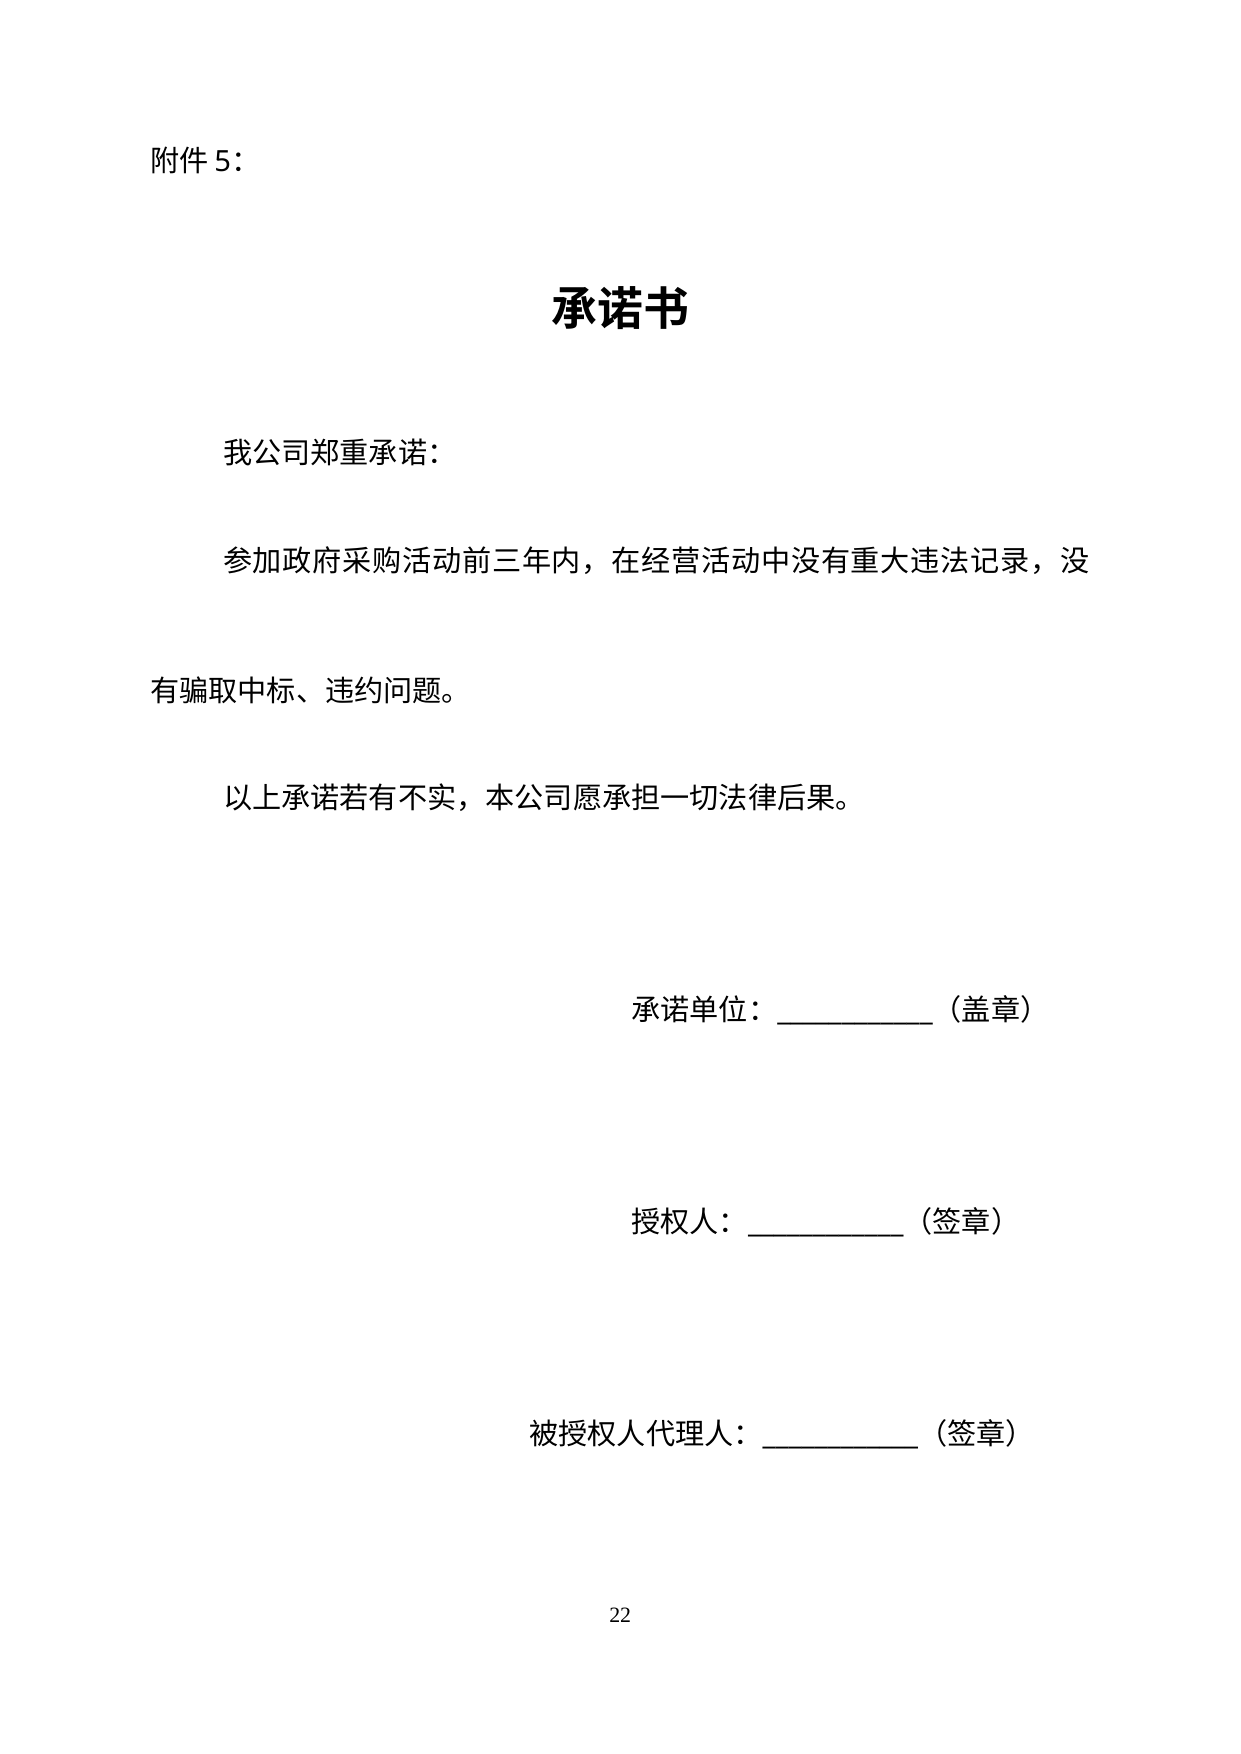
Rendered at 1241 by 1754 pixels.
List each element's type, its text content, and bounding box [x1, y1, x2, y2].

text 授权人：____________（签章） [150, 1187, 1090, 1252]
text 以上承诺若有不实，本公司愿承担一切法律后果。 [150, 763, 1090, 828]
text 参加政府采购活动前三年内，在经营活动中没有重大违法记录，没有骗取中标、违约问题。 [150, 526, 1090, 721]
text 承诺单位：____________（盖章） [150, 975, 1090, 1040]
text 被授权人代理人：____________（签章） [150, 1399, 1090, 1464]
text 我公司郑重承诺： [150, 419, 1090, 484]
text 承诺书 [150, 256, 1090, 354]
text 附件5： [150, 126, 1090, 191]
